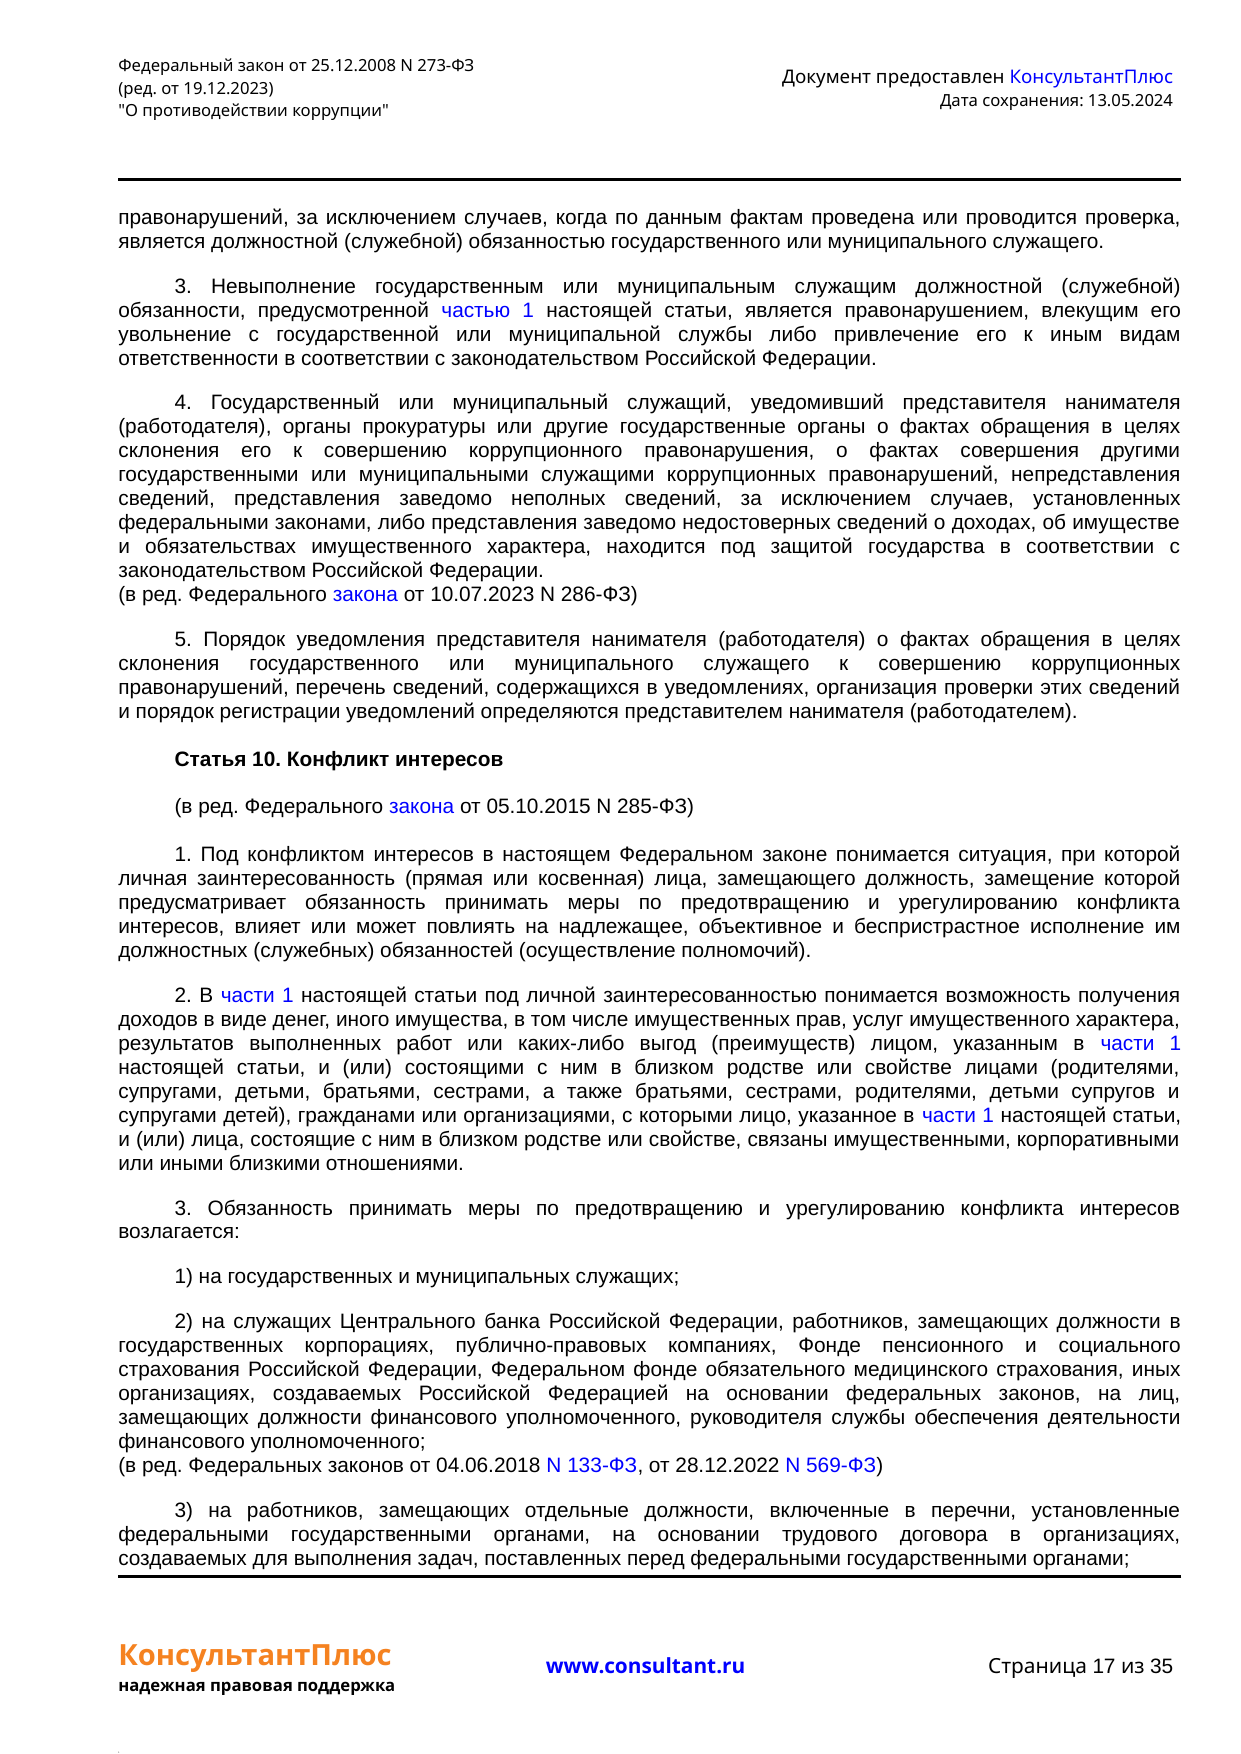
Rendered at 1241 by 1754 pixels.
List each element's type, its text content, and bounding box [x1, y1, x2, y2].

text 5. Порядок уведомления представителя нанимателя (работодателя) о фактах обращения в целях склонения государственного или муниципального служащего к совершению коррупционных правонарушений, перечень сведений, содержащихся в уведомлениях, организация проверки этих сведений и порядок регистрации уведомлений определяются представителем нанимателя (работодателем). [118, 627, 1181, 722]
text (в ред. Федерального закона от 10.07.2023 N 286-ФЗ) [118, 582, 1181, 606]
text (в ред. Федерального закона от 05.10.2015 N 285-ФЗ) [118, 794, 1181, 818]
text 4. Государственный или муниципальный служащий, уведомивший представителя нанимателя (работодателя), органы прокуратуры или другие государственные органы о фактах обращения в целях склонения его к совершению коррупционного правонарушения, о фактах совершения другими государственными или муниципальными служащими коррупционных правонарушений, непредставления сведений, представления заведомо неполных сведений, за исключением случаев, установленных федеральными законами, либо представления заведомо недостоверных сведений о доходах, об имуществе и обязательствах имущественного характера, находится под защитой государства в соответствии с законодательством Российской Федерации. [118, 390, 1181, 582]
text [118, 205, 1181, 253]
text 1) на государственных и муниципальных служащих; [118, 1264, 1181, 1288]
text 3) на работников, замещающих отдельные должности, включенные в перечни, установленные федеральными государственными органами, на основании трудового договора в организациях, создаваемых для выполнения задач, поставленных перед федеральными государственными органами; [118, 1497, 1181, 1569]
text 3. Обязанность принимать меры по предотвращению и урегулированию конфликта интересов возлагается: [118, 1195, 1181, 1243]
text 2. В части 1 настоящей статьи под личной заинтересованностью понимается возможность получения доходов в виде денег, иного имущества, в том числе имущественных прав, услуг имущественного характера, результатов выполненных работ или каких-либо выгод (преимуществ) лицом, указанным в части 1 настоящей статьи, и (или) состоящими с ним в близком родстве или свойстве лицами (родителями, супругами, детьми, братьями, сестрами, а также братьями, сестрами, родителями, детьми супругов и супругами детей), гражданами или организациями, с которыми лицо, указанное в части 1 настоящей статьи, и (или) лица, состоящие с ним в близком родстве или свойстве, связаны имущественными, корпоративными или иными близкими отношениями. [118, 983, 1181, 1174]
text 2) на служащих Центрального банка Российской Федерации, работников, замещающих должности в государственных корпорациях, публично-правовых компаниях, Фонде пенсионного и социального страхования Российской Федерации, Федеральном фонде обязательного медицинского страхования, иных организациях, создаваемых Российской Федерацией на основании федеральных законов, на лиц, замещающих должности финансового уполномоченного, руководителя службы обеспечения деятельности финансового уполномоченного; [118, 1309, 1181, 1453]
text 3. Невыполнение государственным или муниципальным служащим должностной (служебной) обязанности, предусмотренной частью 1 настоящей статьи, является правонарушением, влекущим его увольнение с государственной или муниципальной службы либо привлечение его к иным видам ответственности в соответствии с законодательством Российской Федерации. [118, 273, 1181, 369]
title Статья 10. Конфликт интересов [118, 746, 1181, 770]
text 1. Под конфликтом интересов в настоящем Федеральном законе понимается ситуация, при которой личная заинтересованность (прямая или косвенная) лица, замещающего должность, замещение которой предусматривает обязанность принимать меры по предотвращению и урегулированию конфликта интересов, влияет или может повлиять на надлежащее, объективное и беспристрастное исполнение им должностных (служебных) обязанностей (осуществление полномочий). [118, 842, 1181, 962]
text (в ред. Федеральных законов от 04.06.2018 N 133-ФЗ, от 28.12.2022 N 569-ФЗ) [118, 1453, 1181, 1477]
